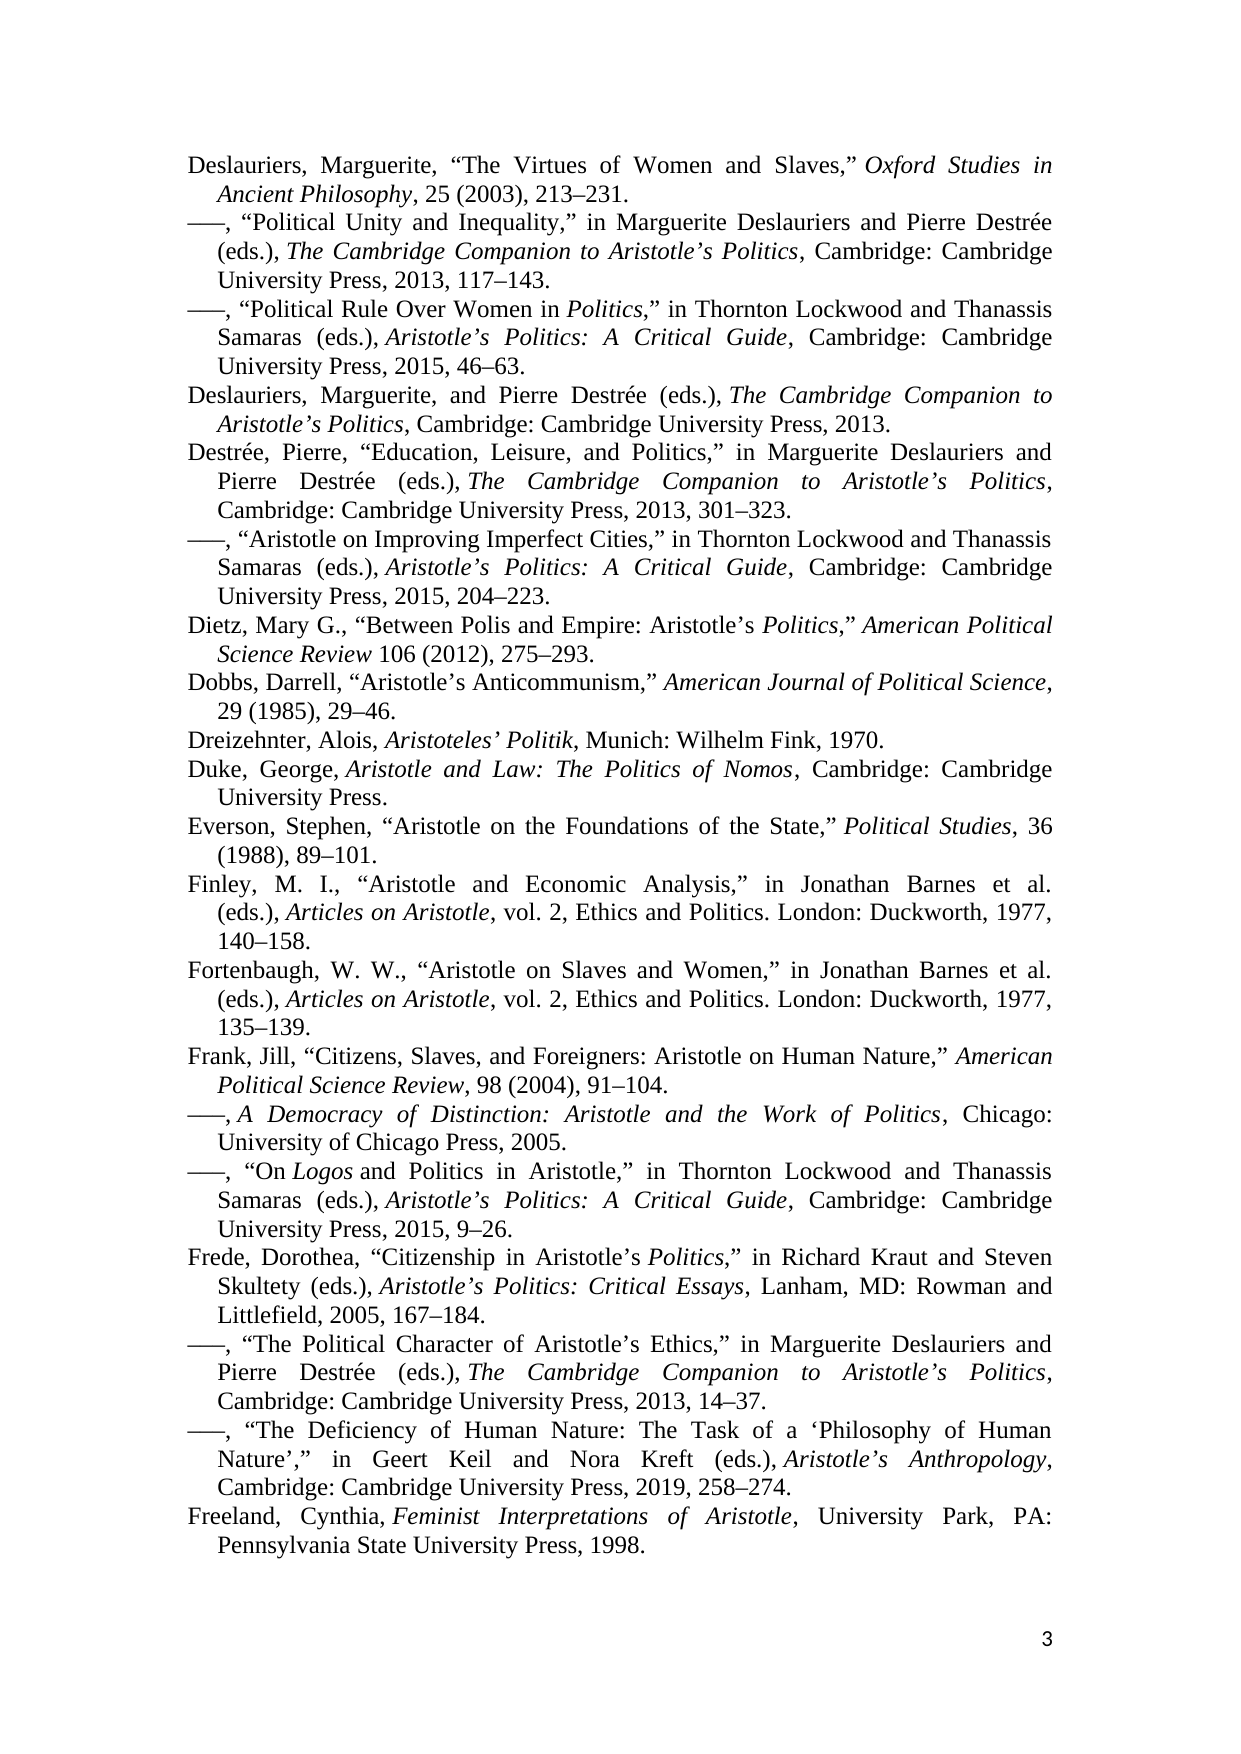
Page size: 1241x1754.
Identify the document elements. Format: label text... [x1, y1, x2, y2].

text –––, “The Political Character of Aristotle’s Ethics,” in Marguerite Deslauriers and Pierre Destrée (eds.), The Cambridge Companion to Aristotle’s Politics, Cambridge: Cambridge University Press, 2013, 14–37. [187, 1329, 1053, 1415]
text –––, “The Deficiency of Human Nature: The Task of a ‘Philosophy of Human Nature’,” in Geert Keil and Nora Kreft (eds.), Aristotle’s Anthropology, Cambridge: Cambridge University Press, 2019, 258–274. [187, 1415, 1053, 1501]
text Fortenbaugh, W. W., “Aristotle on Slaves and Women,” in Jonathan Barnes et al. (eds.), Articles on Aristotle, vol. 2, Ethics and Politics. London: Duckworth, 1977, 135–139. [187, 955, 1053, 1041]
text Deslauriers, Marguerite, and Pierre Destrée (eds.), The Cambridge Companion to Aristotle’s Politics, Cambridge: Cambridge University Press, 2013. [187, 380, 1053, 437]
text Dreizehnter, Alois, Aristoteles’ Politik, Munich: Wilhelm Fink, 1970. [187, 725, 1053, 754]
text Duke, George, Aristotle and Law: The Politics of Nomos, Cambridge: Cambridge University Press. [187, 754, 1053, 811]
text Frede, Dorothea, “Citizenship in Aristotle’s Politics,” in Richard Kraut and Steven Skultety (eds.), Aristotle’s Politics: Critical Essays, Lanham, MD: Rowman and Littlefield, 2005, 167–184. [187, 1242, 1053, 1329]
text –––, “On Logos and Politics in Aristotle,” in Thornton Lockwood and Thanassis Samaras (eds.), Aristotle’s Politics: A Critical Guide, Cambridge: Cambridge University Press, 2015, 9–26. [187, 1156, 1053, 1242]
text Dobbs, Darrell, “Aristotle’s Anticommunism,” American Journal of Political Science, 29 (1985), 29–46. [187, 667, 1053, 725]
text Finley, M. I., “Aristotle and Economic Analysis,” in Jonathan Barnes et al. (eds.), Articles on Aristotle, vol. 2, Ethics and Politics. London: Duckworth, 1977, 140–158. [187, 869, 1053, 955]
text Frank, Jill, “Citizens, Slaves, and Foreigners: Aristotle on Human Nature,” American Political Science Review, 98 (2004), 91–104. [187, 1041, 1053, 1099]
text Dietz, Mary G., “Between Polis and Empire: Aristotle’s Politics,” American Political Science Review 106 (2012), 275–293. [187, 610, 1053, 667]
text Deslauriers, Marguerite, “The Virtues of Women and Slaves,” Oxford Studies in Ancient Philosophy, 25 (2003), 213–231. [187, 150, 1053, 207]
text –––, “Political Rule Over Women in Politics,” in Thornton Lockwood and Thanassis Samaras (eds.), Aristotle’s Politics: A Critical Guide, Cambridge: Cambridge University Press, 2015, 46–63. [187, 294, 1053, 380]
text Destrée, Pierre, “Education, Leisure, and Politics,” in Marguerite Deslauriers and Pierre Destrée (eds.), The Cambridge Companion to Aristotle’s Politics, Cambridge: Cambridge University Press, 2013, 301–323. [187, 437, 1053, 524]
text Everson, Stephen, “Aristotle on the Foundations of the State,” Political Studies, 36 (1988), 89–101. [187, 811, 1053, 869]
text –––, A Democracy of Distinction: Aristotle and the Work of Politics, Chicago: University of Chicago Press, 2005. [187, 1099, 1053, 1156]
text –––, “Political Unity and Inequality,” in Marguerite Deslauriers and Pierre Destrée (eds.), The Cambridge Companion to Aristotle’s Politics, Cambridge: Cambridge University Press, 2013, 117–143. [187, 207, 1053, 294]
text Freeland, Cynthia, Feminist Interpretations of Aristotle, University Park, PA: Pennsylvania State University Press, 1998. [187, 1501, 1053, 1559]
text –––, “Aristotle on Improving Imperfect Cities,” in Thornton Lockwood and Thanassis Samaras (eds.), Aristotle’s Politics: A Critical Guide, Cambridge: Cambridge University Press, 2015, 204–223. [187, 524, 1053, 610]
